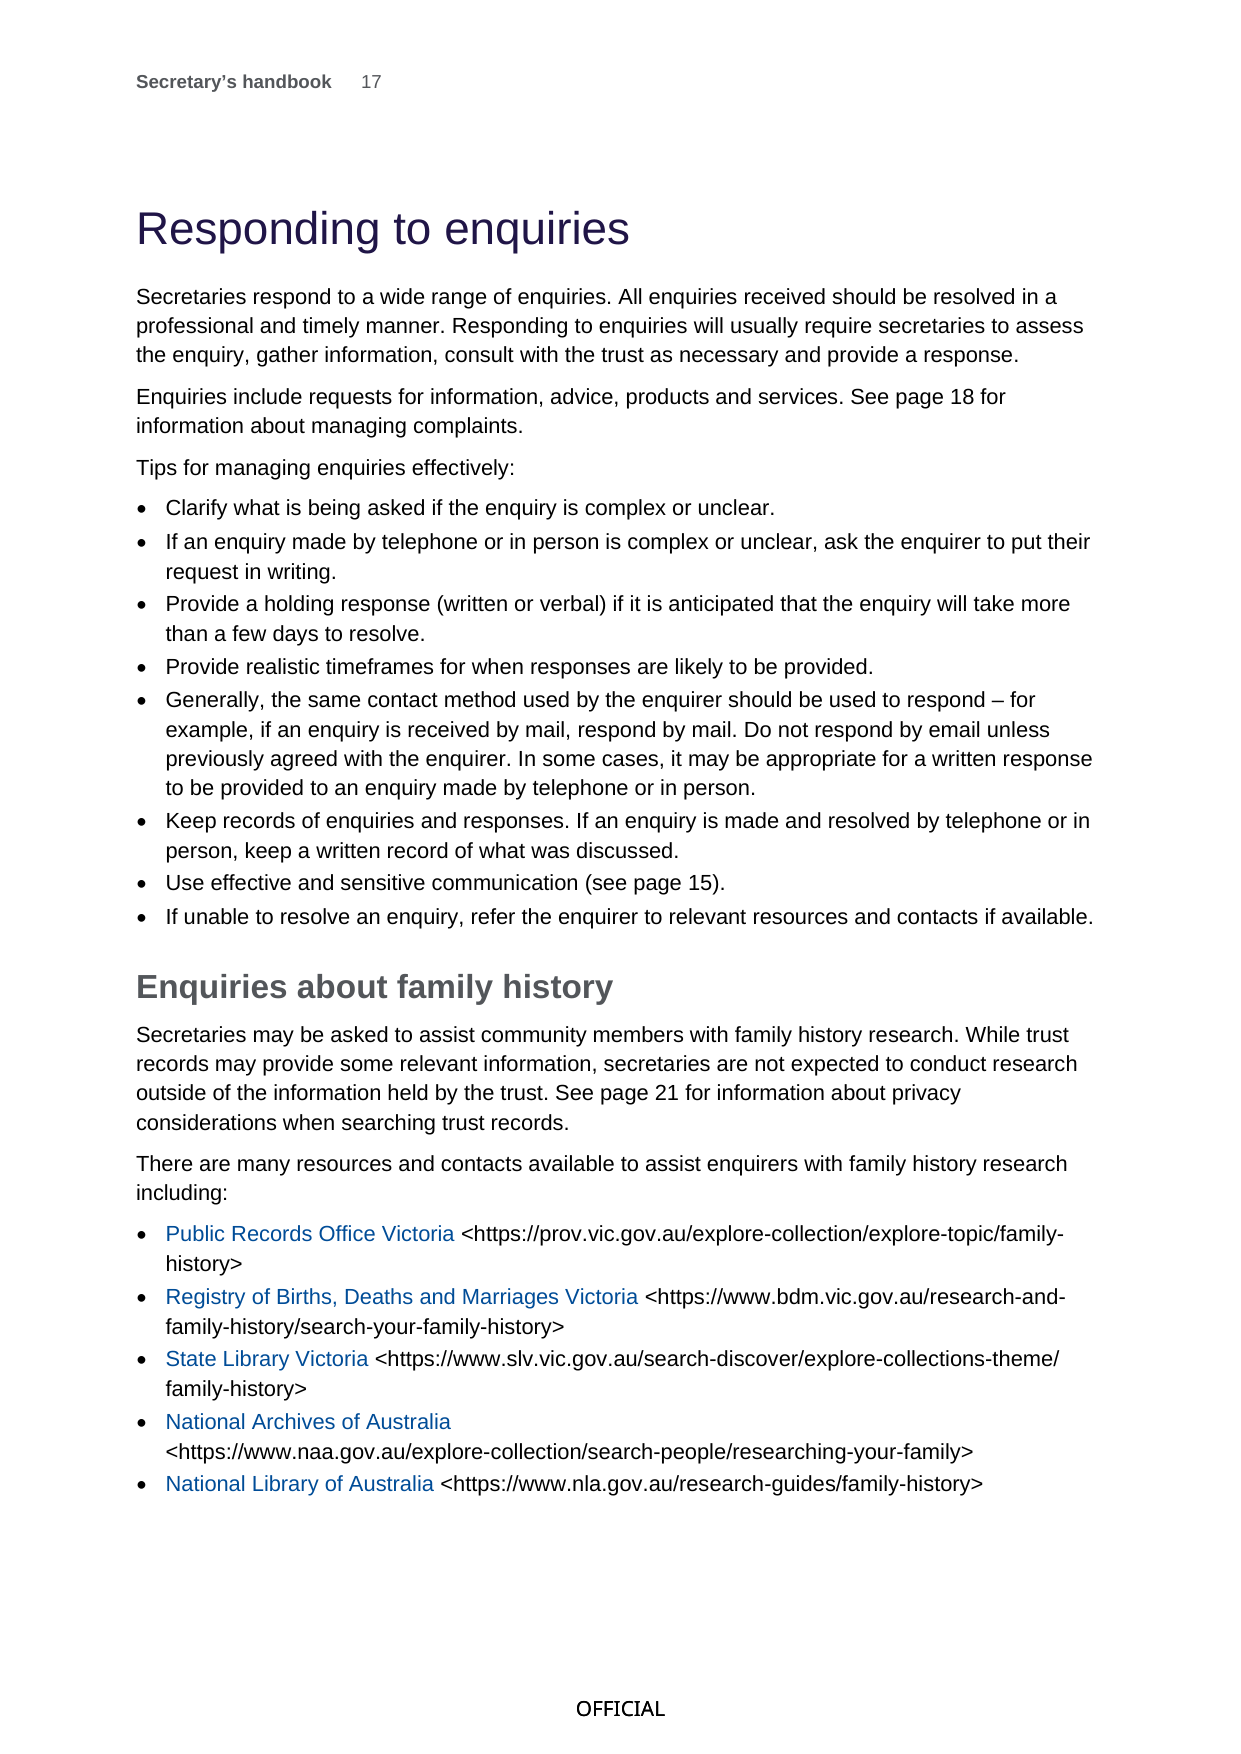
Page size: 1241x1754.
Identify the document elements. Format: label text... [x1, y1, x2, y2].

text Provide realistic timeframes for when responses are likely to be provided. [136, 650, 1104, 679]
text There are many resources and contacts available to assist enquirers with family history research including: [136, 1147, 1104, 1206]
text Keep records of enquiries and responses. If an enquiry is made and resolved by telephone or in person, keep a written record of what was discussed. [136, 804, 1104, 863]
text Enquiries include requests for information, advice, products and services. See page 18 for information about managing complaints. [136, 379, 1104, 438]
subtitle Enquiries about family history [136, 967, 1104, 1006]
text Tips for managing enquiries effectively: [136, 450, 1104, 479]
text State Library Victoria <https://www.slv.vic.gov.au/search-discover/explore-collections-theme/family-history> [136, 1343, 1104, 1401]
text National Archives of Australia <https://www.naa.gov.au/explore-collection/search-people/researching-your-family> [136, 1406, 1104, 1464]
text Clarify what is being asked if the enquiry is complex or unclear. [136, 492, 1104, 521]
text Registry of Births, Deaths and Marriages Victoria <https://www.bdm.vic.gov.au/research-and-family-history/search-your-family-history> [136, 1281, 1104, 1339]
text Use effective and sensitive communication (see page 15). [136, 867, 1104, 896]
text If unable to resolve an enquiry, refer the enquirer to relevant resources and contacts if available. [136, 900, 1104, 929]
subtitle Responding to enquiries [136, 202, 1104, 254]
text Public Records Office Victoria <https://prov.vic.gov.au/explore-collection/explore-topic/family-history> [136, 1218, 1104, 1276]
text Generally, the same contact method used by the enquirer should be used to respond – for example, if an enquiry is received by mail, respond by mail. Do not respond by email unless previously agreed with the enquirer. In some cases, it may be appropriate for a written response to be provided to an enquiry made by telephone or in person. [136, 684, 1104, 800]
text Secretaries respond to a wide range of enquiries. All enquiries received should be resolved in a professional and timely manner. Responding to enquiries will usually require secretaries to assess the enquiry, gather information, consult with the trust as necessary and provide a response. [136, 279, 1104, 367]
text National Library of Australia <https://www.nla.gov.au/research-guides/family-history> [136, 1468, 1104, 1497]
text Provide a holding response (written or verbal) if it is anticipated that the enquiry will take more than a few days to resolve. [136, 588, 1104, 646]
text Secretaries may be asked to assist community members with family history research. While trust records may provide some relevant information, secretaries are not expected to conduct research outside of the information held by the trust. See page 21 for information about privacy considerations when searching trust records. [136, 1018, 1104, 1135]
text If an enquiry made by telephone or in person is complex or unclear, ask the enquirer to put their request in writing. [136, 525, 1104, 584]
